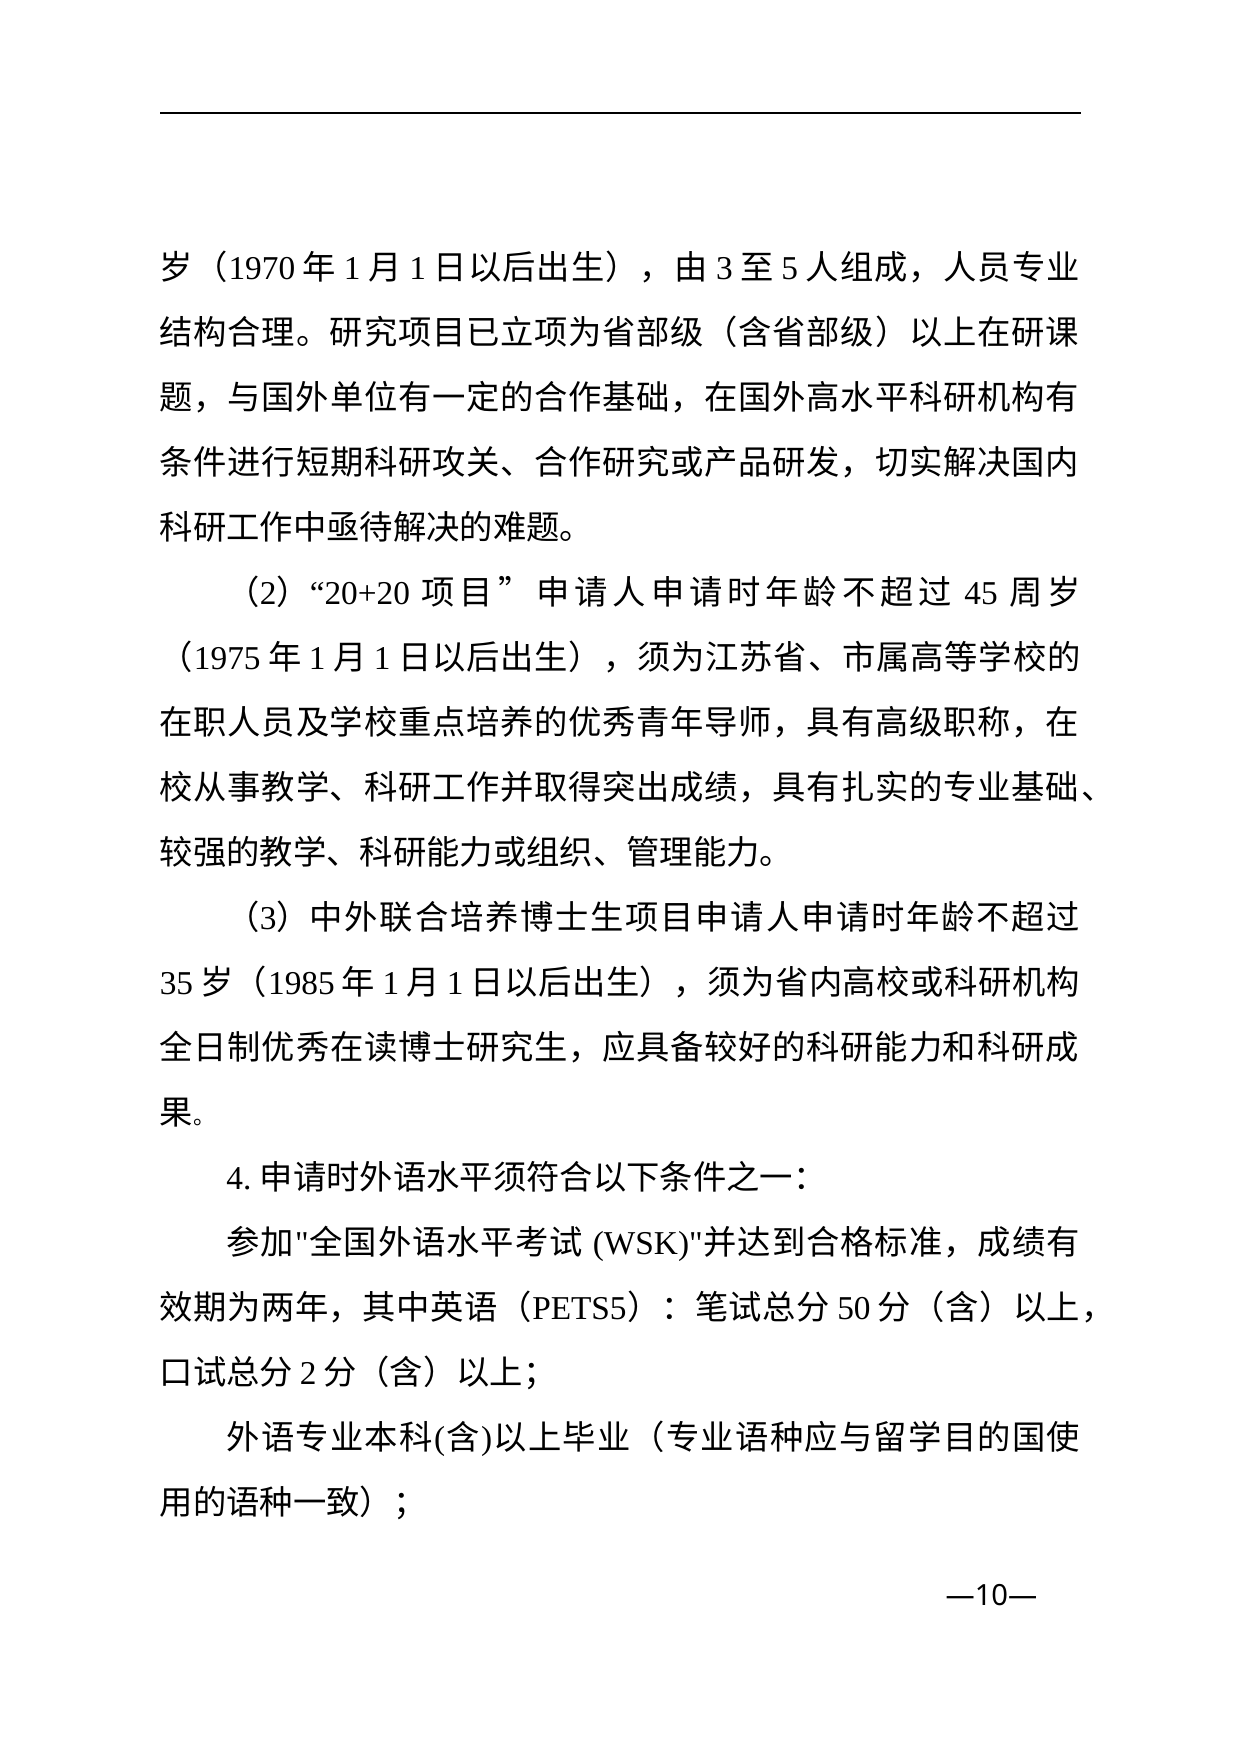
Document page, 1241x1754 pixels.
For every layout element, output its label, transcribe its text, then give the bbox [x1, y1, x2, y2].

text 4. 申请时外语水平须符合以下条件之一： [159, 1143, 1081, 1208]
text 参加"全国外语水平考试 (WSK)"并达到合格标准，成绩有效期为两年，其中英语（PETS5）：笔试总分50分（含）以上，口试总分2分（含）以上； [159, 1208, 1081, 1403]
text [159, 233, 1081, 558]
list “20+20项目”申请人申请时年龄不超过45周岁（1975年1月1日以后出生），须为江苏省、市属高等学校的在职人员及学校重点培养的优秀青年导师，具有高级职称，在校从事教学、科研工作并取得突出成绩，具有扎实的专业基础、较强的教学、科研能力或组织、管理能力。 [159, 558, 1081, 883]
list 中外联合培养博士生项目申请人申请时年龄不超过35岁（1985年1月1日以后出生），须为省内高校或科研机构全日制优秀在读博士研究生，应具备较好的科研能力和科研成果。 [159, 883, 1081, 1143]
text 外语专业本科(含)以上毕业（专业语种应与留学目的国使用的语种一致）； [159, 1403, 1081, 1533]
